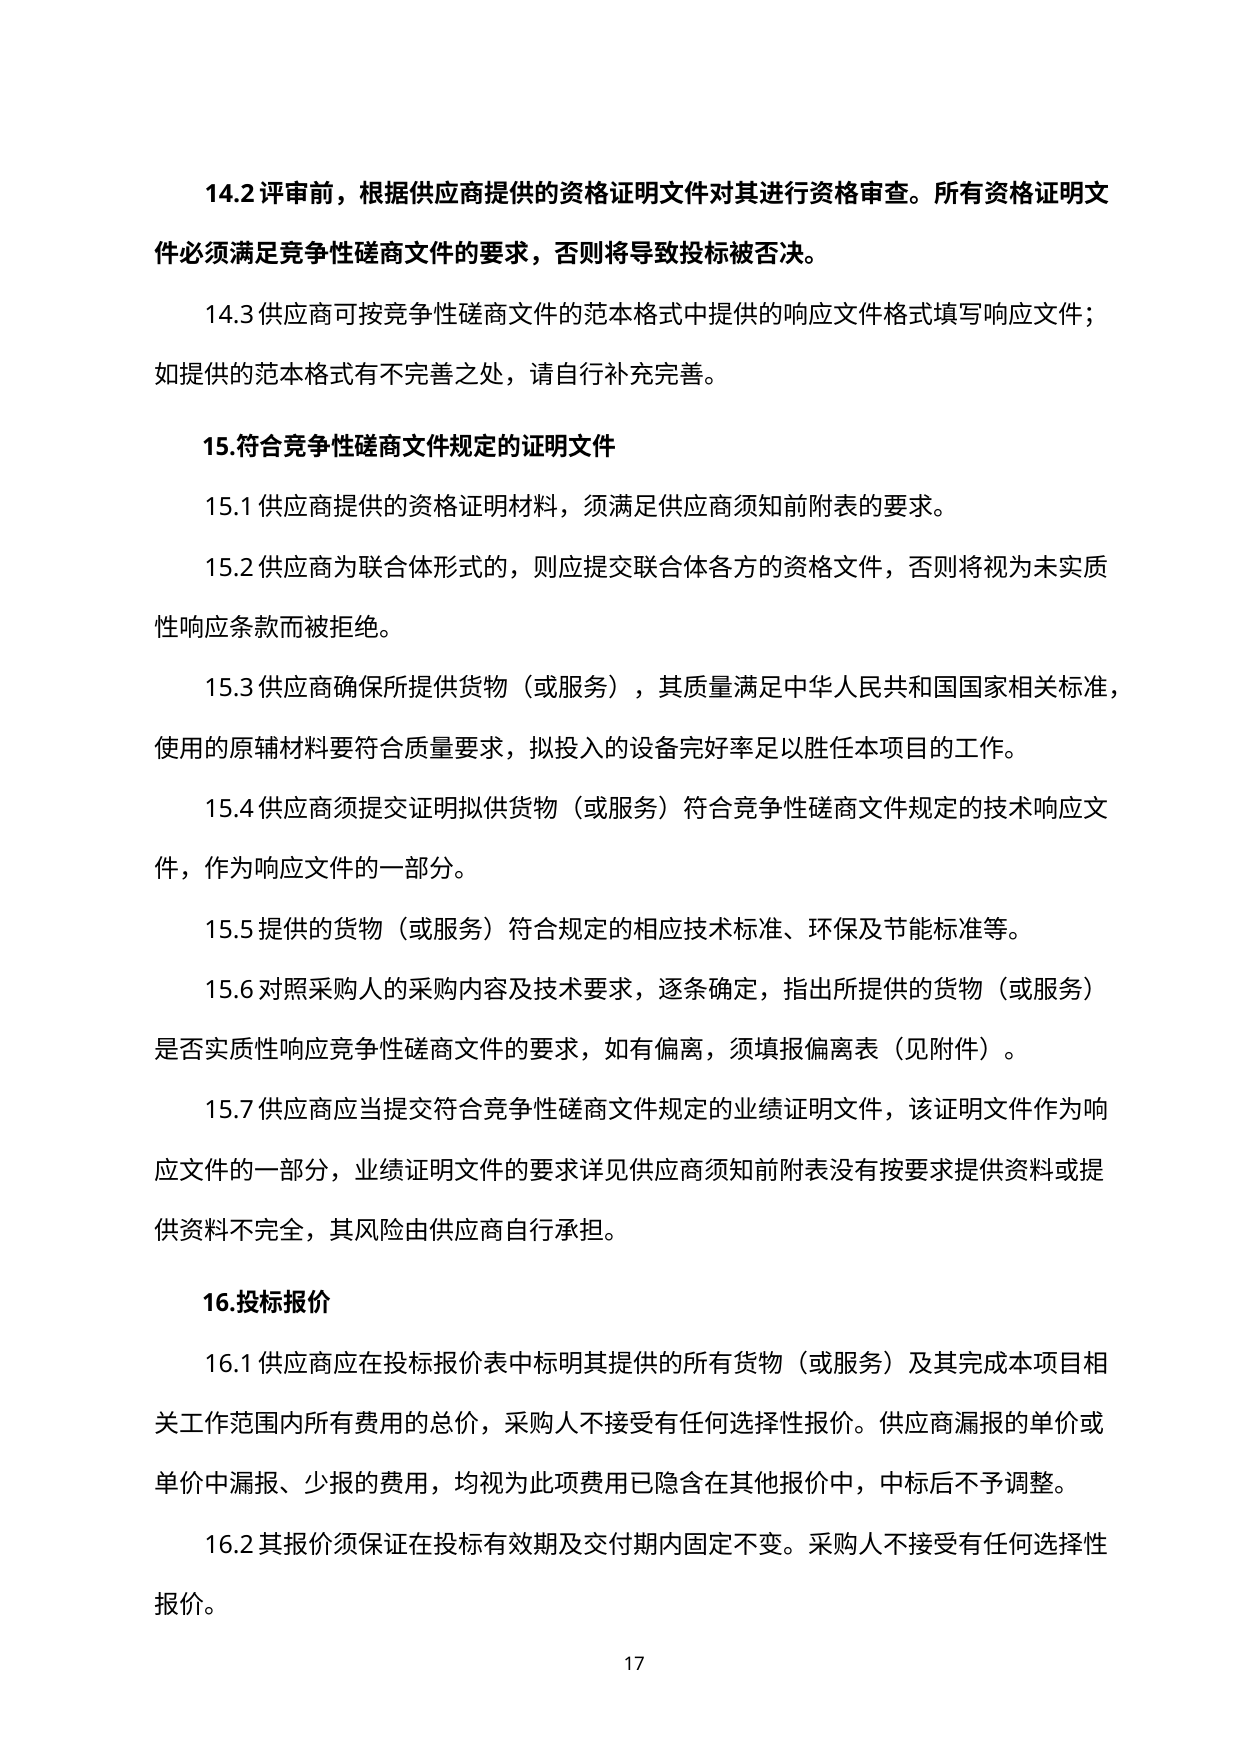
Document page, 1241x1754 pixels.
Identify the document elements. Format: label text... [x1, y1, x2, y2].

text 16.2其报价须保证在投标有效期及交付期内固定不变。采购人不接受有任何选择性报价。 [154, 1505, 1117, 1625]
text 15.符合竞争性磋商文件规定的证明文件 [154, 407, 1117, 468]
text 15.5提供的货物（或服务）符合规定的相应技术标准、环保及节能标准等。 [154, 890, 1117, 950]
text 15.1供应商提供的资格证明材料，须满足供应商须知前附表的要求。 [154, 468, 1117, 528]
text 15.4供应商须提交证明拟供货物（或服务）符合竞争性磋商文件规定的技术响应文件，作为响应文件的一部分。 [154, 769, 1117, 890]
text 16.投标报价 [154, 1263, 1117, 1324]
text 14.2评审前，根据供应商提供的资格证明文件对其进行资格审查。所有资格证明文件必须满足竞争性磋商文件的要求，否则将导致投标被否决。 [154, 154, 1117, 275]
text 15.7供应商应当提交符合竞争性磋商文件规定的业绩证明文件，该证明文件作为响应文件的一部分，业绩证明文件的要求详见供应商须知前附表没有按要求提供资料或提供资料不完全，其风险由供应商自行承担。 [154, 1071, 1117, 1252]
text 15.3供应商确保所提供货物（或服务），其质量满足中华人民共和国国家相关标准，使用的原辅材料要符合质量要求，拟投入的设备完好率足以胜任本项目的工作。 [154, 648, 1117, 769]
text 14.3供应商可按竞争性磋商文件的范本格式中提供的响应文件格式填写响应文件；如提供的范本格式有不完善之处，请自行补充完善。 [154, 275, 1117, 395]
text 16.1供应商应在投标报价表中标明其提供的所有货物（或服务）及其完成本项目相关工作范围内所有费用的总价，采购人不接受有任何选择性报价。供应商漏报的单价或单价中漏报、少报的费用，均视为此项费用已隐含在其他报价中，中标后不予调整。 [154, 1324, 1117, 1505]
text 15.6对照采购人的采购内容及技术要求，逐条确定，指出所提供的货物（或服务）是否实质性响应竞争性磋商文件的要求，如有偏离，须填报偏离表（见附件）。 [154, 950, 1117, 1071]
text 15.2供应商为联合体形式的，则应提交联合体各方的资格文件，否则将视为未实质性响应条款而被拒绝。 [154, 528, 1117, 648]
